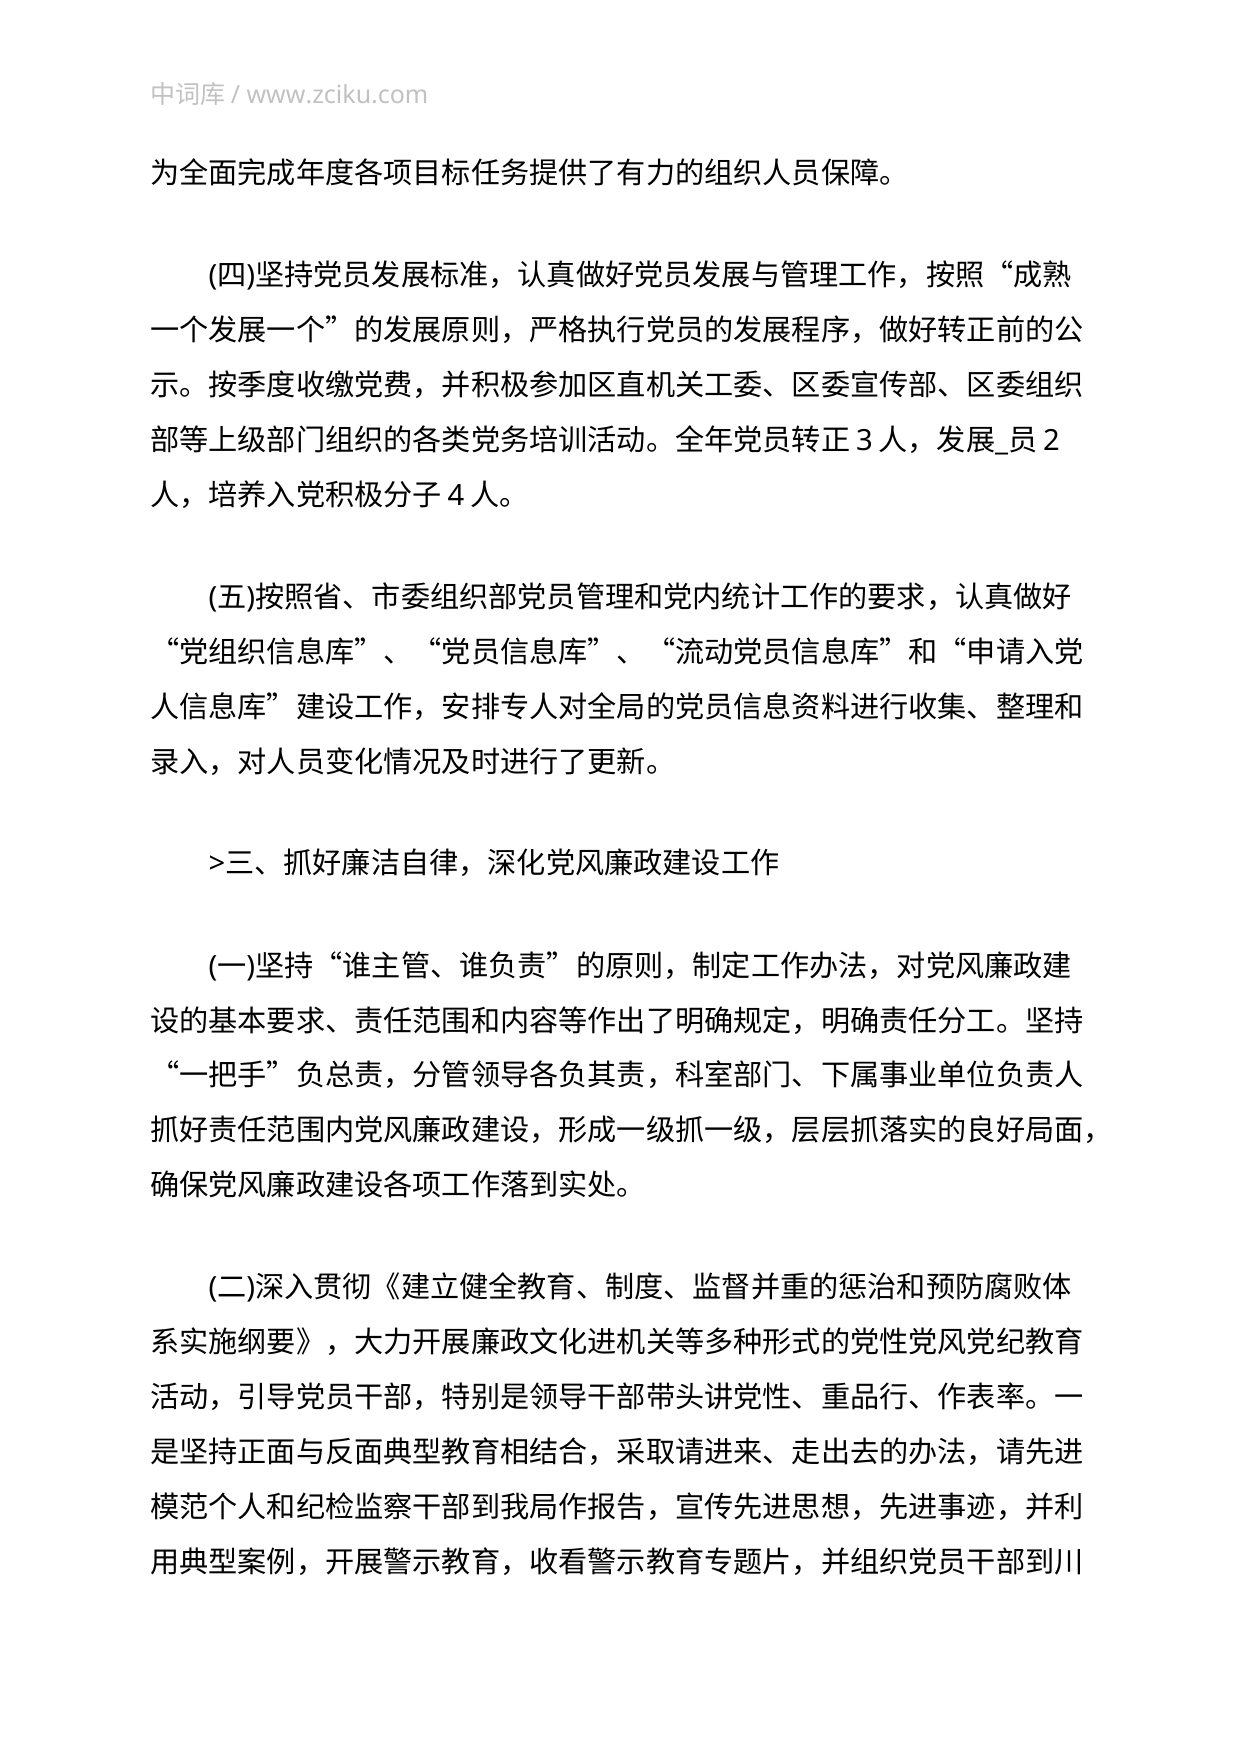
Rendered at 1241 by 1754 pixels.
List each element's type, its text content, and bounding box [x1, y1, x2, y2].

text >三、抓好廉洁自律，深化党风廉政建设工作 [150, 840, 1090, 882]
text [150, 150, 1090, 192]
text (四)坚持党员发展标准，认真做好党员发展与管理工作，按照“成熟一个发展一个”的发展原则，严格执行党员的发展程序，做好转正前的公示。按季度收缴党费，并积极参加区直机关工委、区委宣传部、区委组织部等上级部门组织的各类党务培训活动。全年党员转正3人，发展_员2人，培养入党积极分子4人。 [150, 252, 1090, 514]
text (五)按照省、市委组织部党员管理和党内统计工作的要求，认真做好“党组织信息库”、“党员信息库”、“流动党员信息库”和“申请入党人信息库”建设工作，安排专人对全局的党员信息资料进行收集、整理和录入，对人员变化情况及时进行了更新。 [150, 573, 1090, 781]
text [150, 1263, 1090, 1580]
text (一)坚持“谁主管、谁负责”的原则，制定工作办法，对党风廉政建设的基本要求、责任范围和内容等作出了明确规定，明确责任分工。坚持“一把手”负总责，分管领导各负其责，科室部门、下属事业单位负责人抓好责任范围内党风廉政建设，形成一级抓一级，层层抓落实的良好局面，确保党风廉政建设各项工作落到实处。 [150, 942, 1090, 1204]
